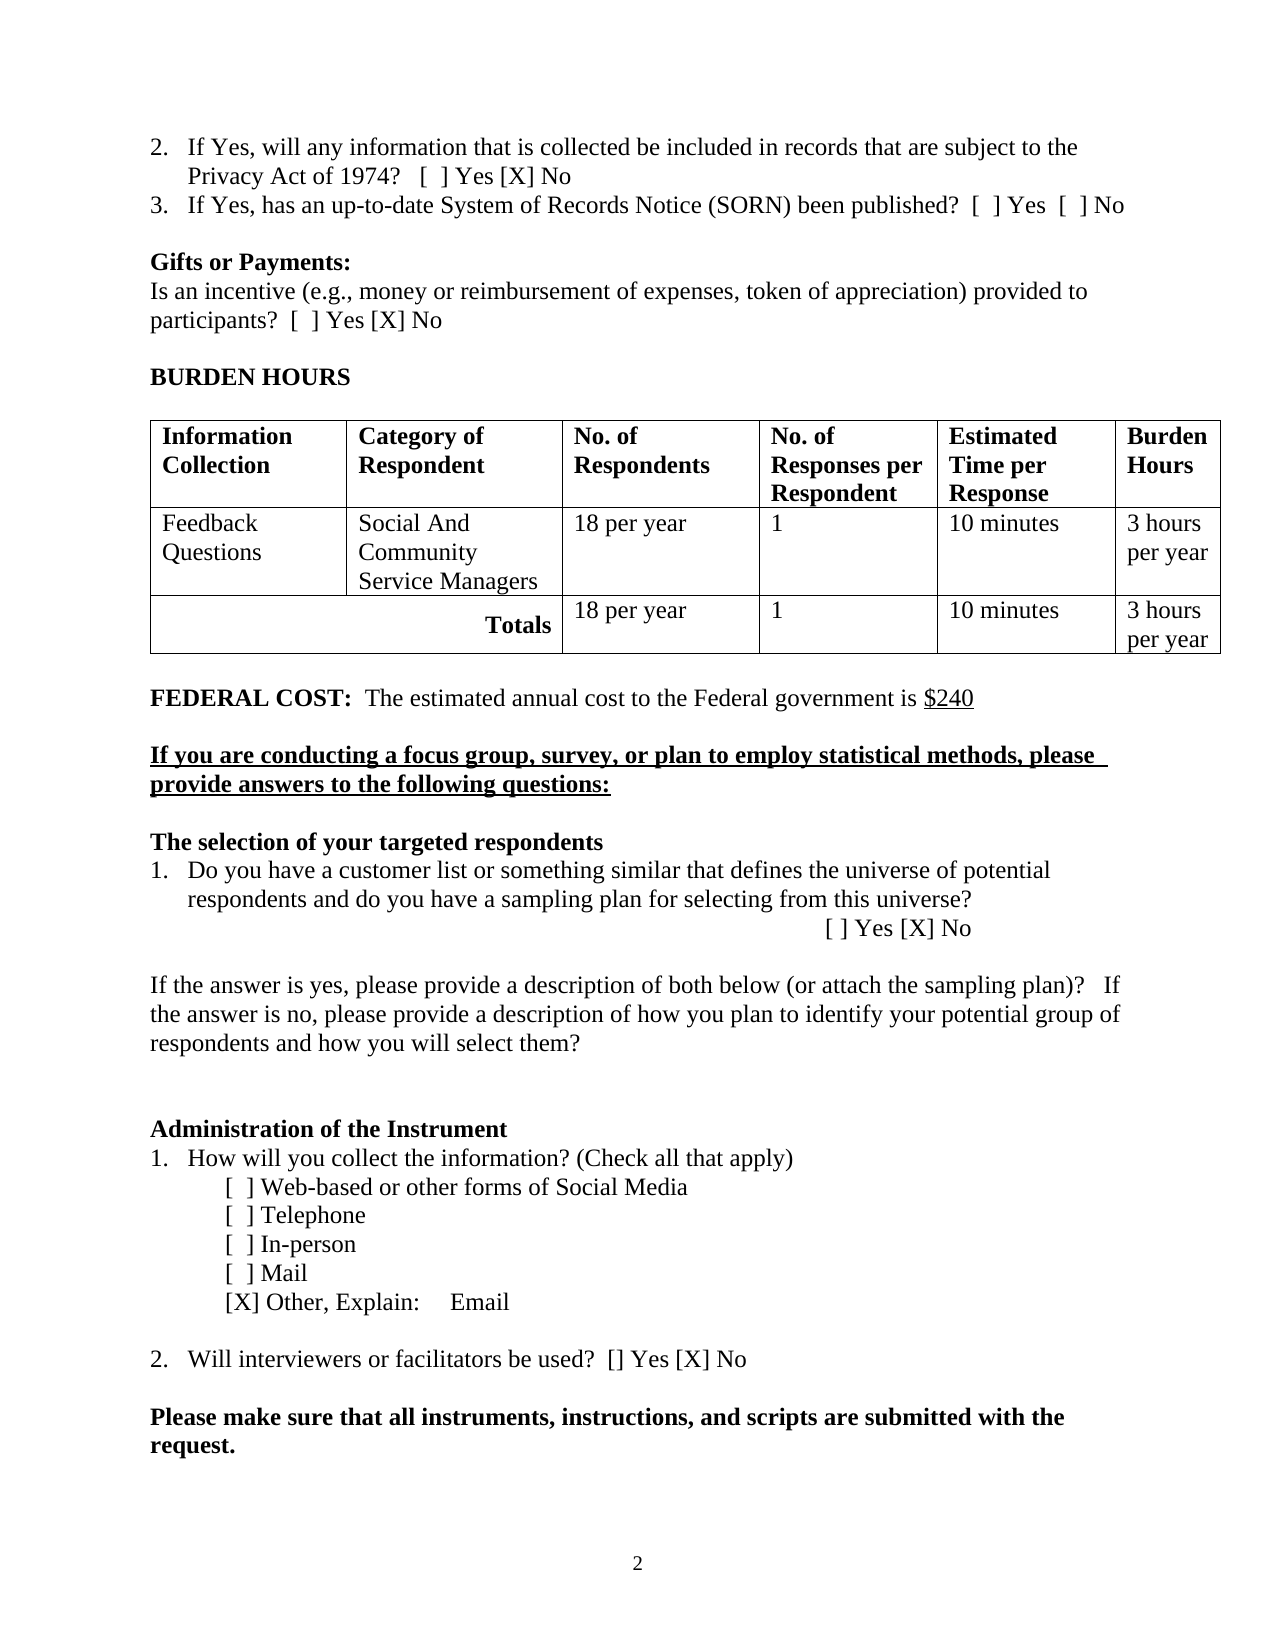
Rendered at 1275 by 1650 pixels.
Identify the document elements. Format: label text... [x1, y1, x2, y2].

table_cell Social And Community Service Managers [347, 508, 562, 594]
text [X] Other, Explain: Email [225, 1287, 1125, 1315]
list If Yes, has an up-to-date System of Records Notice (SORN) been published? [ ] Yes [ ] No [150, 190, 1125, 219]
table_header No. of Responses per Respondent [760, 421, 937, 507]
text Administration of the Instrument [150, 1114, 1125, 1143]
table_cell 1 [760, 596, 937, 653]
text BURDEN HOURS [150, 362, 1125, 391]
list How will you collect the information? (Check all that apply) [150, 1143, 1125, 1172]
table_header Category of Respondent [347, 421, 562, 507]
text FEDERAL COST: The estimated annual cost to the Federal government is $240 [150, 683, 1125, 712]
table_cell 18 per year [563, 596, 759, 653]
table_header No. of Respondents [563, 421, 759, 507]
list Will interviewers or facilitators be used? [] Yes [X] No [150, 1344, 1125, 1373]
table_header Information Collection [151, 421, 346, 507]
table_cell 3 hours per year [1116, 508, 1220, 594]
text If you are conducting a focus group, survey, or plan to employ statistical methods, please provide answers to the following questions: [150, 740, 1125, 798]
table_cell 10 minutes [938, 596, 1115, 653]
list Do you have a customer list or something similar that defines the universe of potential respondents and do you have a sampling plan for selecting from this universe? [ ] Yes [X] No [150, 855, 1125, 942]
table_cell 1 [760, 508, 937, 594]
text The selection of your targeted respondents [150, 827, 1125, 855]
table_header Estimated Time per Response [938, 421, 1115, 507]
table_cell 10 minutes [938, 508, 1115, 594]
text [ ] Telephone [225, 1200, 1125, 1229]
table_cell Totals [151, 596, 562, 653]
list If Yes, will any information that is collected be included in records that are subject to the Privacy Act of 1974? [ ] Yes [X] No [150, 132, 1125, 190]
table_cell 3 hours per year [1116, 596, 1220, 653]
text Please make sure that all instruments, instructions, and scripts are submitted with the request. [150, 1402, 1125, 1459]
text If the answer is yes, please provide a description of both below (or attach the sampling plan)? If the answer is no, please provide a description of how you plan to identify your potential group of respondents and how you will select them? [150, 970, 1125, 1057]
table_cell 18 per year [563, 508, 759, 594]
table_header Burden Hours [1116, 421, 1220, 507]
text [ ] Web-based or other forms of Social Media [225, 1172, 1125, 1200]
table_cell Feedback Questions [151, 508, 346, 594]
text [ ] In-person [225, 1229, 1125, 1258]
text [ ] Mail [225, 1258, 1125, 1287]
list Gifts or Payments: [150, 247, 1125, 276]
text Is an incentive (e.g., money or reimbursement of expenses, token of appreciation) provided to participants? [ ] Yes [X] No [150, 276, 1125, 334]
